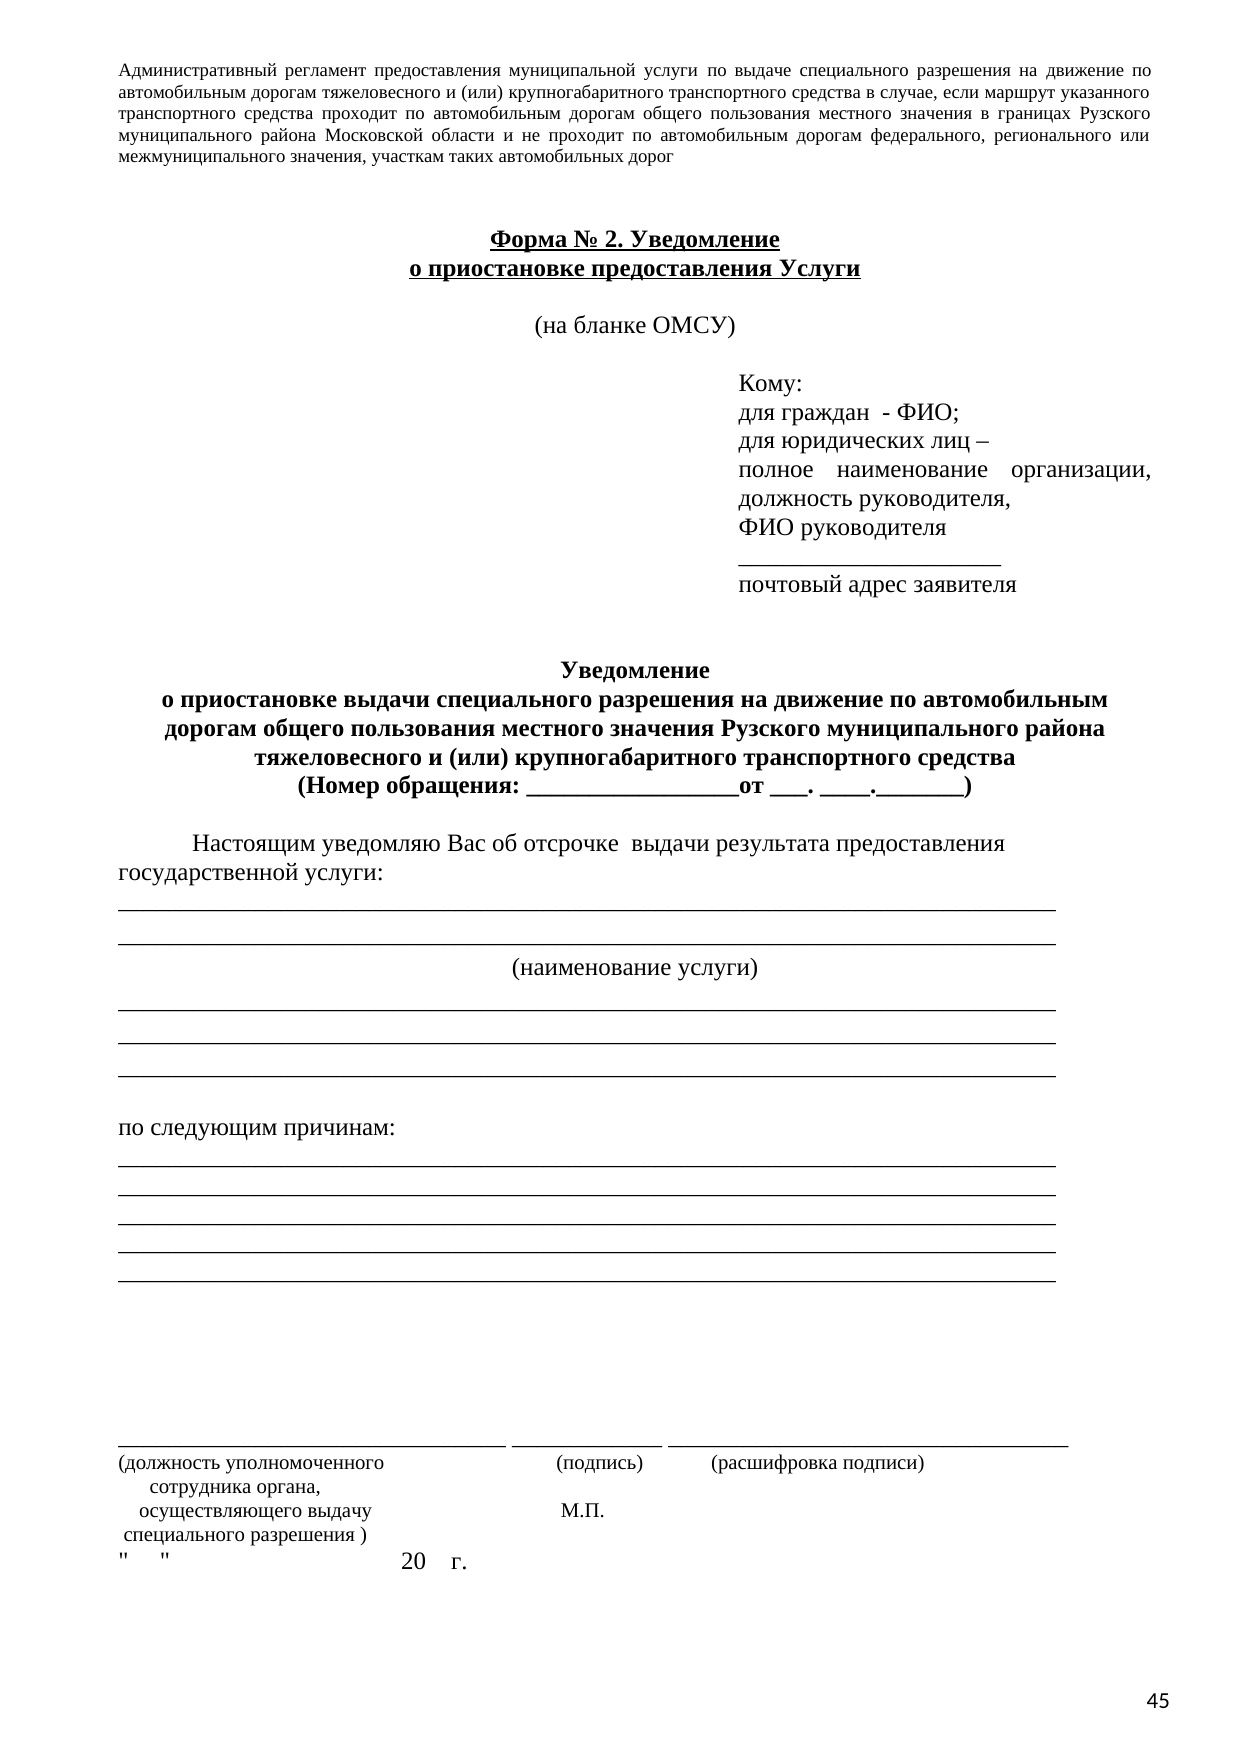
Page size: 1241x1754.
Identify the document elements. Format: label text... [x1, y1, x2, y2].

text ___________________________________________________________________________ [118, 1170, 1152, 1199]
text _______________________________ ____________ ________________________________ [118, 1421, 1152, 1450]
text Уведомление [118, 656, 1152, 684]
text (должность уполномоченного (подпись) (расшифровка подписи) [118, 1450, 1152, 1474]
text _____________________ [738, 541, 1152, 569]
text Настоящим уведомляю Вас об отсрочке выдачи результата предоставления государственной услуги: [118, 828, 1152, 886]
text ___________________________________________________________________________ [118, 1199, 1152, 1227]
text для граждан - ФИО; [738, 397, 1152, 426]
text полное наименование организации, должность руководителя, [738, 454, 1152, 512]
text о приостановке выдачи специального разрешения на движение по автомобильным дорогам общего пользования местного значения Рузского муниципального района тяжеловесного и (или) крупногабаритного транспортного средства [118, 684, 1152, 771]
text (на бланке ОМСУ) [118, 311, 1152, 339]
text " " 20 г. [118, 1546, 1152, 1575]
text ___________________________________________________________________________ [118, 985, 1093, 1013]
text о приостановке предоставления Услуги [118, 253, 1152, 282]
text почтовый адрес заявителя [738, 569, 1152, 598]
text ФИО руководителя [738, 512, 1152, 541]
text ___________________________________________________________________________ [118, 1227, 1152, 1256]
text для юридических лиц – [738, 426, 1152, 454]
text ___________________________________________________________________________ [118, 1256, 1152, 1285]
text ___________________________________________________________________________ [118, 886, 1152, 914]
text ___________________________________________________________________________ [118, 1051, 1152, 1079]
text ___________________________________________________________________________ [118, 919, 1152, 947]
text (Номер обращения: _________________от ___. ____._______) [118, 771, 1152, 799]
text специального разрешения ) [118, 1522, 1152, 1546]
text ___________________________________________________________________________ [118, 1018, 1152, 1046]
text сотрудника органа, [118, 1474, 1152, 1498]
text по следующим причинам: [118, 1112, 1152, 1141]
text ___________________________________________________________________________ [118, 1141, 1152, 1170]
text осуществляющего выдачу М.П. [118, 1498, 1152, 1522]
text Форма № 2. Уведомление [118, 224, 1152, 253]
text (наименование услуги) [118, 952, 1152, 980]
text Кому: [738, 368, 1152, 397]
